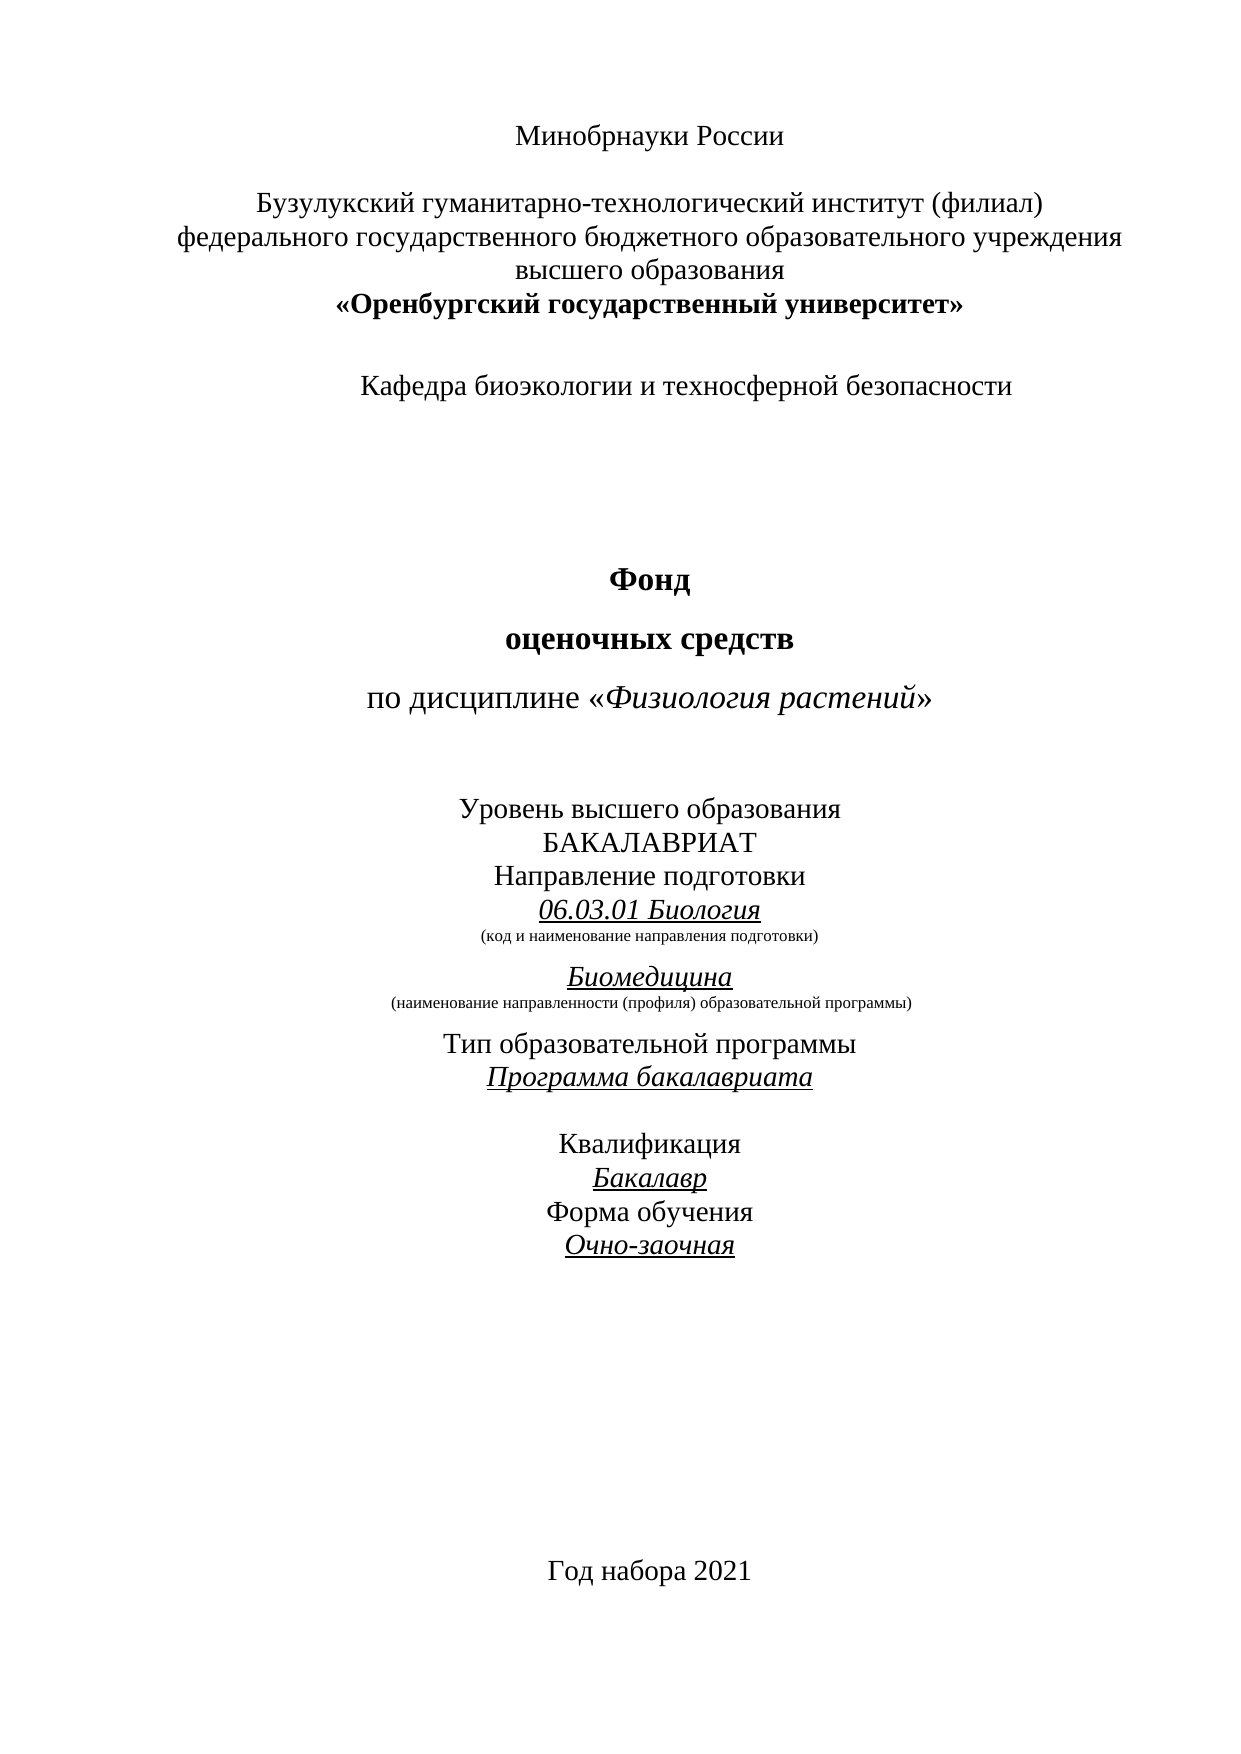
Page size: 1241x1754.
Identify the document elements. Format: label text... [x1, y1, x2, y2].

text Программа бакалавриата [118, 1059, 1181, 1093]
text Бакалавр [118, 1160, 1181, 1194]
text Биомедицина [118, 959, 1181, 992]
text Квалификация [118, 1127, 1181, 1160]
text высшего образования [118, 252, 1181, 286]
text Тип образовательной программы [118, 1026, 1181, 1059]
text Фонд [118, 559, 1181, 598]
text «Оренбургский государственный университет» [118, 286, 1181, 319]
text Бузулукский гуманитарно-технологический институт (филиал) [118, 185, 1181, 219]
text Направление подготовки [118, 858, 1181, 892]
text Минобрнауки России [118, 118, 1181, 152]
text оценочных средств [118, 618, 1181, 657]
text Форма обучения [118, 1194, 1181, 1227]
text Уровень высшего образования [118, 791, 1181, 825]
text Год набора 2021 [118, 1553, 1181, 1587]
text 06.03.01 Биология [118, 892, 1181, 925]
text федерального государственного бюджетного образовательного учреждения [118, 219, 1181, 252]
text (код и наименование направления подготовки) [118, 925, 1181, 959]
text (наименование направленности (профиля) образовательной программы) [118, 992, 1181, 1026]
text Кафедра биоэкологии и техносферной безопасности [118, 368, 1181, 402]
text по дисциплине «Физиология растений» [118, 678, 1181, 716]
text БАКАЛАВРИАТ [118, 825, 1181, 858]
text Очно-заочная [118, 1227, 1181, 1261]
